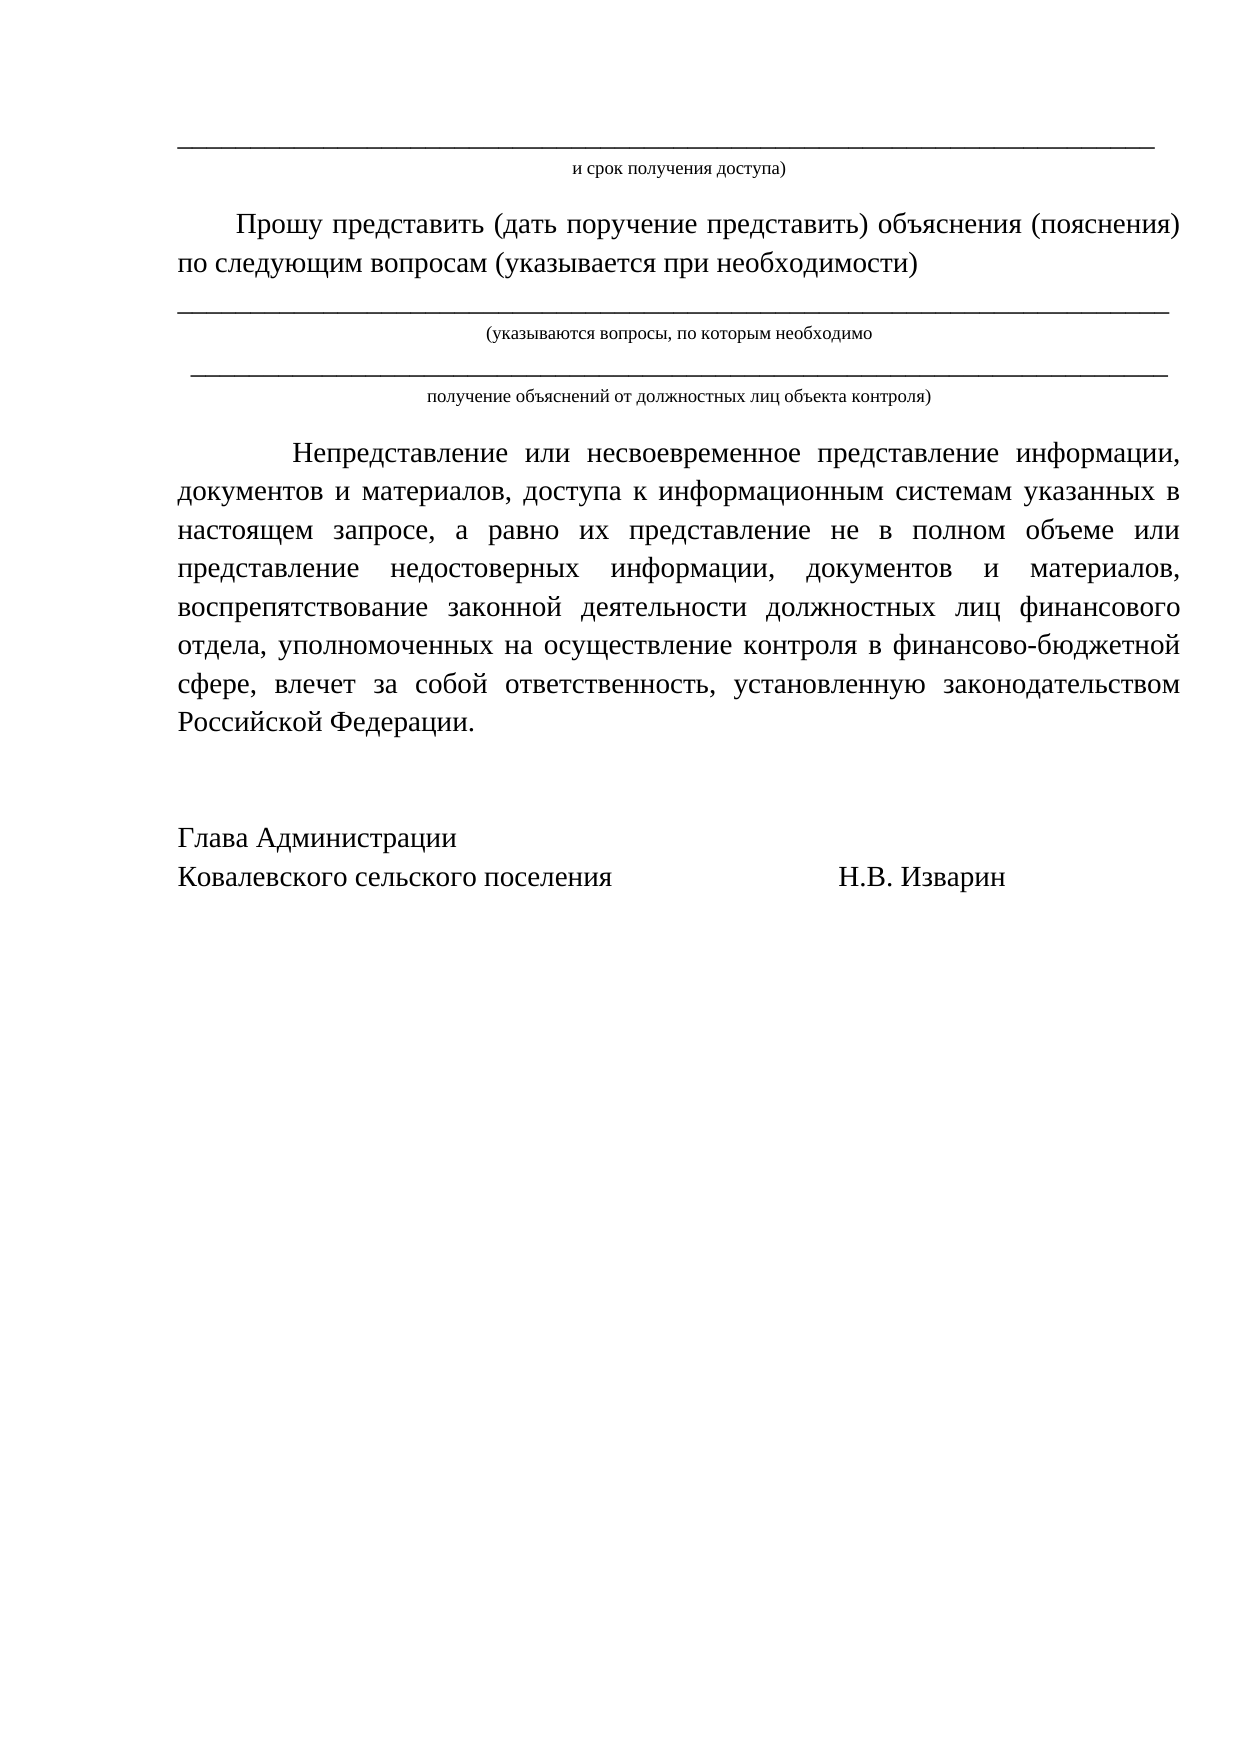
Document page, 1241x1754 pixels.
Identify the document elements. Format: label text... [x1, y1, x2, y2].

text ___________________________________________________________________ [177, 118, 1181, 152]
text ____________________________________________________________________ [177, 283, 1181, 317]
text Глава Администрации [177, 820, 1181, 854]
text Прошу представить (дать поручение представить) объяснения (пояснения) по следующим вопросам (указывается при необходимости) [177, 206, 1181, 278]
text получение объяснений от должностных лиц объекта контроля) [177, 385, 1181, 407]
text ___________________________________________________________________ [177, 347, 1181, 380]
text Ковалевского сельского поселения Н.В. Изварин [177, 859, 1181, 892]
text Непредставление или несвоевременное представление информации, документов и материалов, доступа к информационным системам указанных в настоящем запросе, а равно их представление не в полном объеме или представление недостоверных информации, документов и материалов, воспрепятствование законной деятельности должностных лиц финансового отдела, уполномоченных на осуществление контроля в финансово-бюджетной сфере, влечет за собой ответственность, установленную законодательством Российской Федерации. [177, 435, 1181, 738]
text и срок получения доступа) [177, 157, 1181, 178]
text (указываются вопросы, по которым необходимо [177, 322, 1181, 343]
